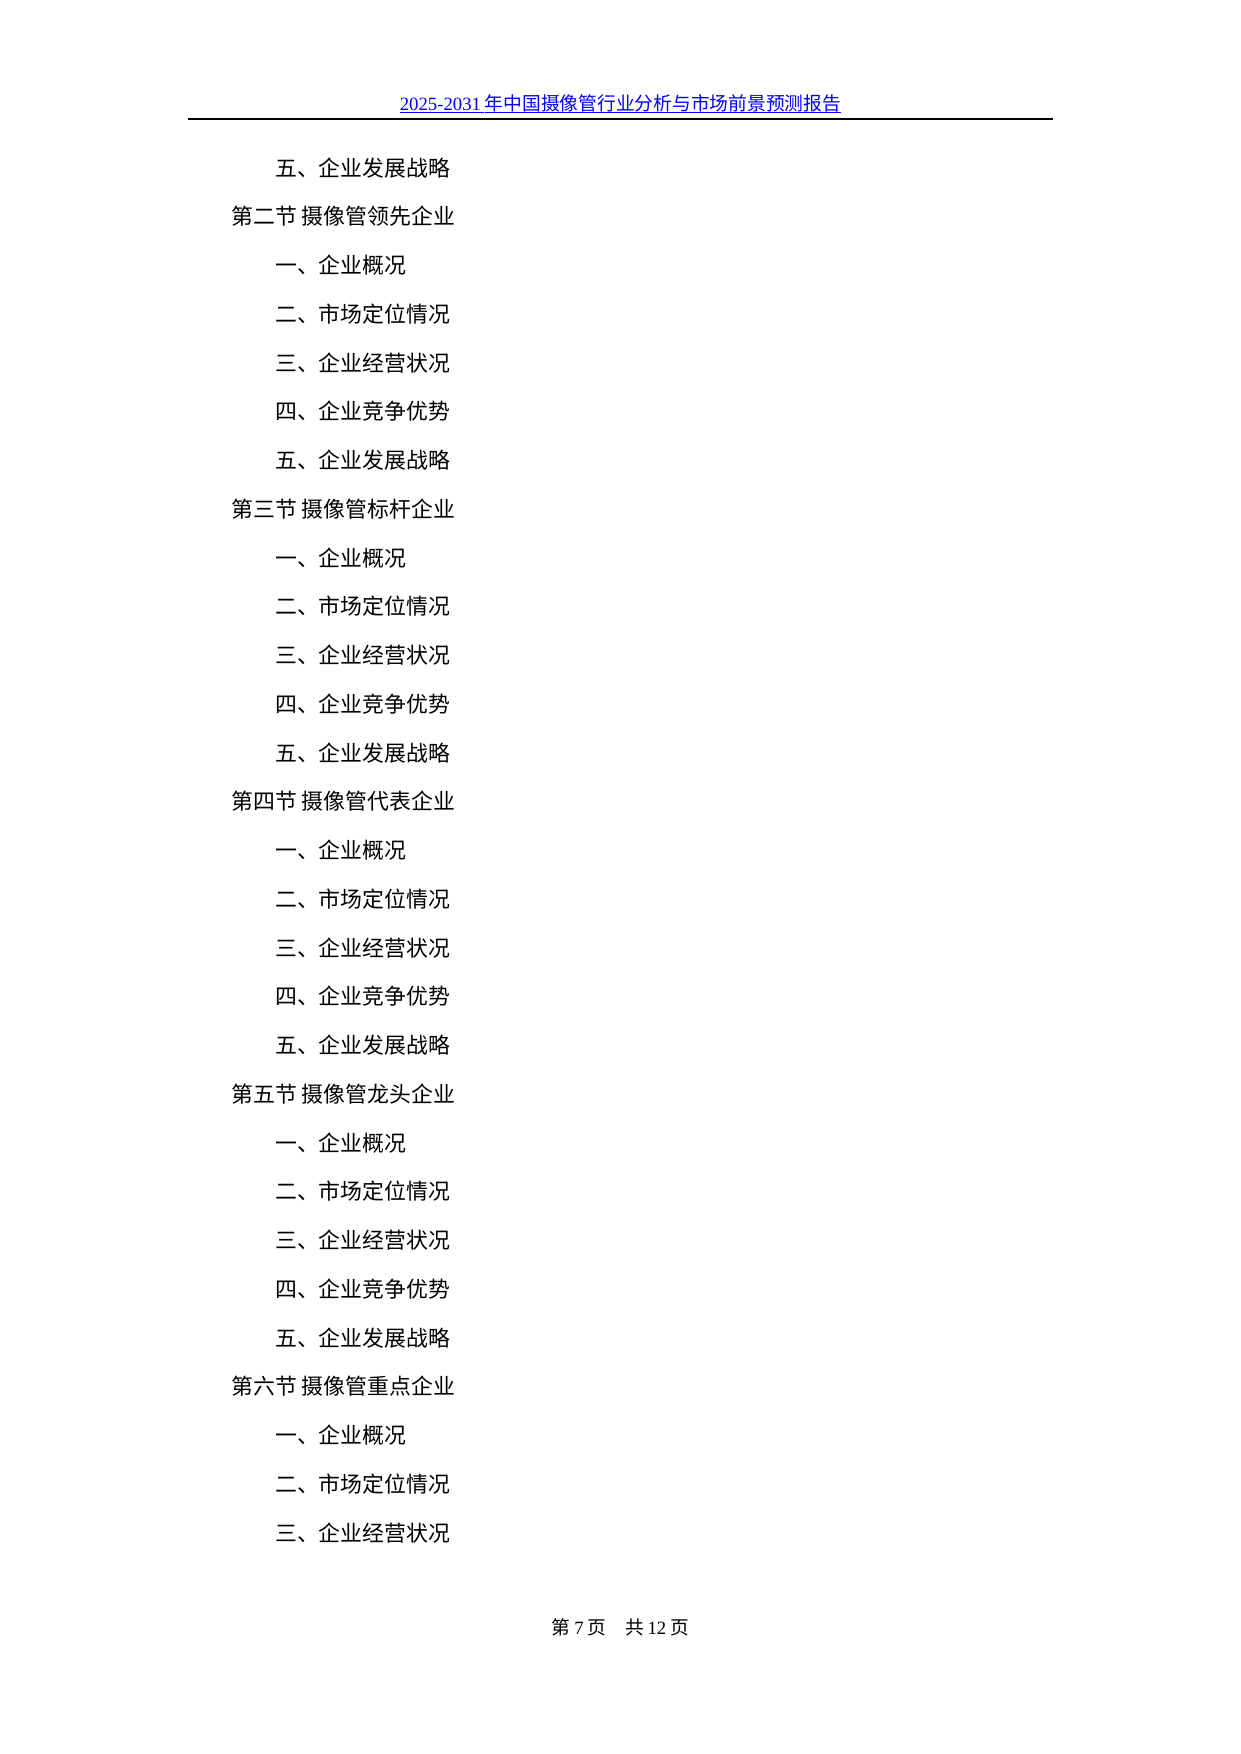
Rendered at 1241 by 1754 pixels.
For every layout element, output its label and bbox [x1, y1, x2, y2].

text [187, 150, 1053, 1548]
